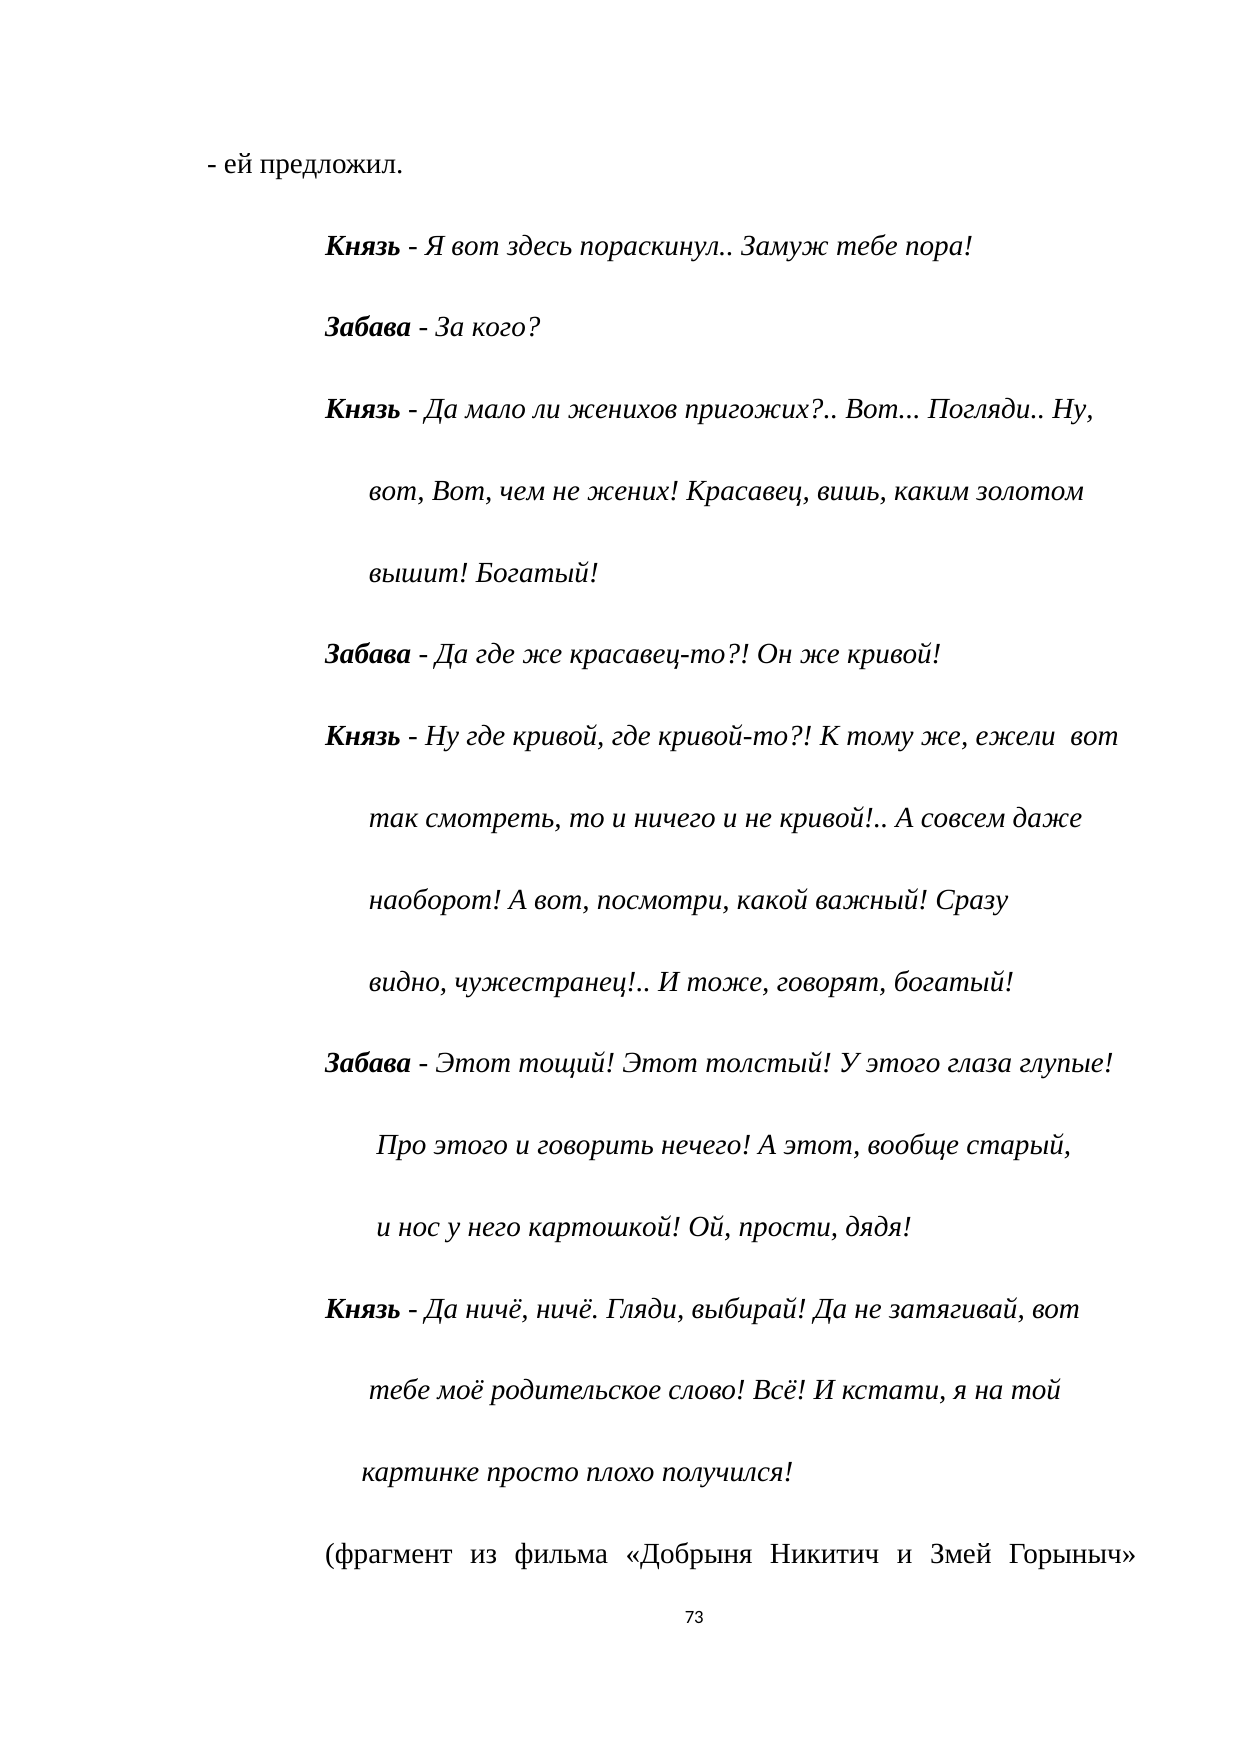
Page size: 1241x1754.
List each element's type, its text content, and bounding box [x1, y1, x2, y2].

text Про этого и говорить нечего! А этот, вообще старый, [325, 1111, 1137, 1176]
text вот, Вот, чем не жених! Красавец, вишь, каким золотом [325, 457, 1137, 522]
text так смотреть, то и ничего и не кривой!.. А совсем даже [325, 784, 1137, 849]
text и нос у него картошкой! Ой, прости, дядя! [325, 1193, 1137, 1258]
text вышит! Богатый! [325, 539, 1137, 604]
text Князь - Да ничё, ничё. Гляди, выбирай! Да не затягивай, вот [325, 1275, 1137, 1340]
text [207, 130, 1181, 195]
text видно, чужестранец!.. И тоже, говорят, богатый! [325, 948, 1137, 1013]
text Князь - Да мало ли женихов пригожих?.. Вот... Погляди.. Ну, [325, 376, 1137, 441]
text Князь - Я вот здесь пораскинул.. Замуж тебе пора! [325, 212, 1137, 277]
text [325, 1520, 1137, 1585]
text Забава - Этот тощий! Этот толстый! У этого глаза глупые! [325, 1030, 1137, 1095]
text Забава - Да где же красавец-то?! Он же кривой! [325, 621, 1137, 686]
text Забава - За кого? [325, 294, 1137, 359]
text тебе моё родительское слово! Всё! И кстати, я на той [325, 1357, 1137, 1422]
text наоборот! А вот, посмотри, какой важный! Сразу [325, 866, 1137, 931]
text картинке просто плохо получился! [325, 1438, 1137, 1503]
text Князь - Ну где кривой, где кривой-то?! К тому же, ежели вот [325, 703, 1137, 768]
